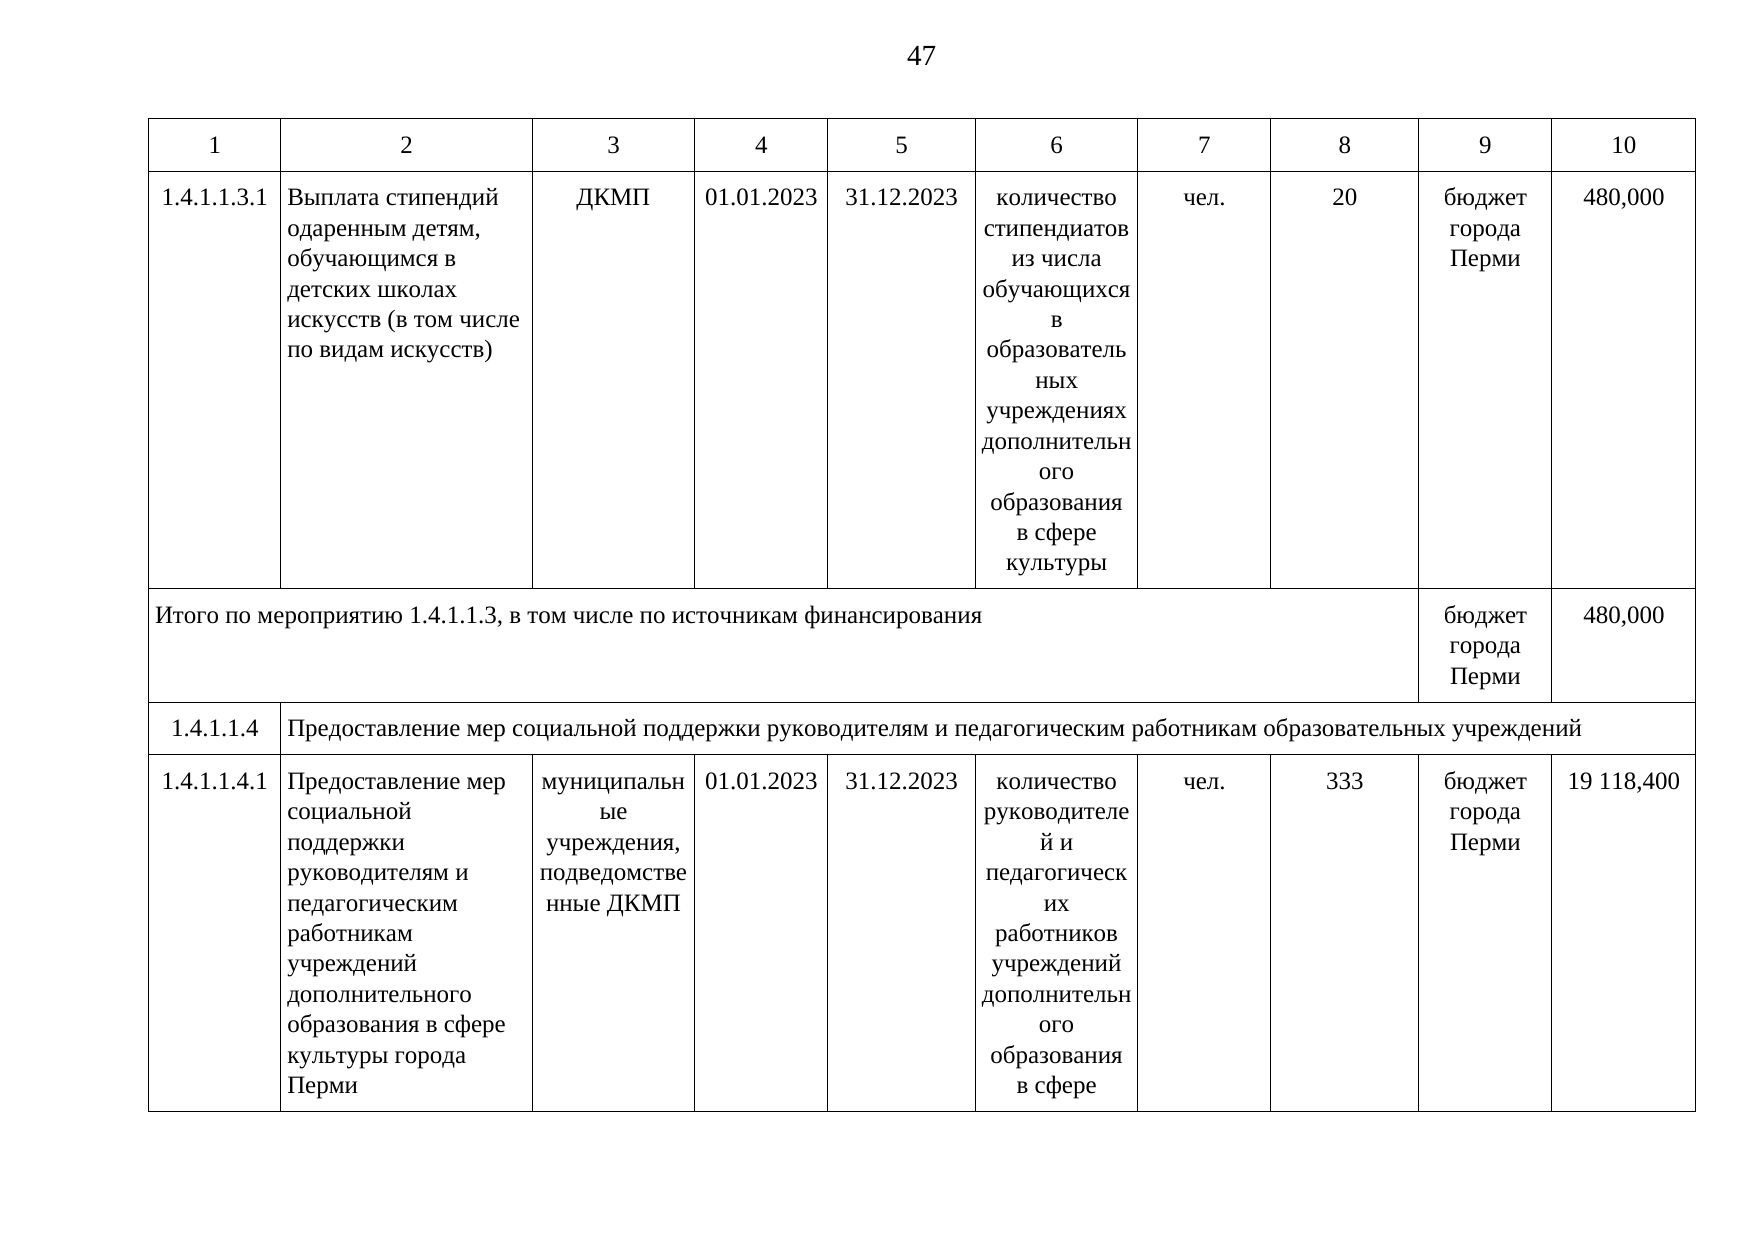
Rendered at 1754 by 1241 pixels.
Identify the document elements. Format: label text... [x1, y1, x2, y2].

table_cell 480,000 [1552, 589, 1695, 702]
table_cell 01.01.2023 [695, 172, 827, 588]
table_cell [281, 755, 532, 1111]
table_cell 31.12.2023 [828, 755, 975, 1111]
table_cell бюджет города Перми [1419, 172, 1551, 588]
table_header 9 [1419, 119, 1551, 171]
table_cell количество стипендиатов из числа обучающихся в образовательных учреждениях дополнительного образования в сфере культуры [976, 172, 1137, 588]
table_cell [976, 755, 1137, 1111]
table_cell 333 [1271, 755, 1418, 1111]
table_header 10 [1552, 119, 1695, 171]
table_header 1 [149, 119, 280, 171]
table_cell 480,000 [1552, 172, 1695, 588]
table_cell 1.4.1.1.3.1 [149, 172, 280, 588]
table_cell 19 118,400 [1552, 755, 1695, 1111]
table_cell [533, 755, 694, 1111]
table_cell чел. [1138, 172, 1270, 588]
table_cell бюджет города Перми [1419, 589, 1551, 702]
table_header 8 [1271, 119, 1418, 171]
table_cell 1.4.1.1.4 [149, 703, 280, 754]
table_header 3 [533, 119, 694, 171]
table_header 4 [695, 119, 827, 171]
table_cell 01.01.2023 [695, 755, 827, 1111]
table_cell Предоставление мер социальной поддержки руководителям и педагогическим работникам образовательных учреждений [281, 703, 1695, 754]
table_header 2 [281, 119, 532, 171]
table_cell Итого по мероприятию 1.4.1.1.3, в том числе по источникам финансирования [149, 589, 1418, 702]
table_cell Выплата стипендий одаренным детям, обучающимся в детских школах искусств (в том числе по видам искусств) [281, 172, 532, 588]
table_cell 20 [1271, 172, 1418, 588]
table_cell 31.12.2023 [828, 172, 975, 588]
table_cell 1.4.1.1.4.1 [149, 755, 280, 1111]
table_cell бюджет города Перми [1419, 755, 1551, 1111]
table_cell чел. [1138, 755, 1270, 1111]
table_cell ДКМП [533, 172, 694, 588]
table_header 7 [1138, 119, 1270, 171]
table_header 5 [828, 119, 975, 171]
table_header 6 [976, 119, 1137, 171]
